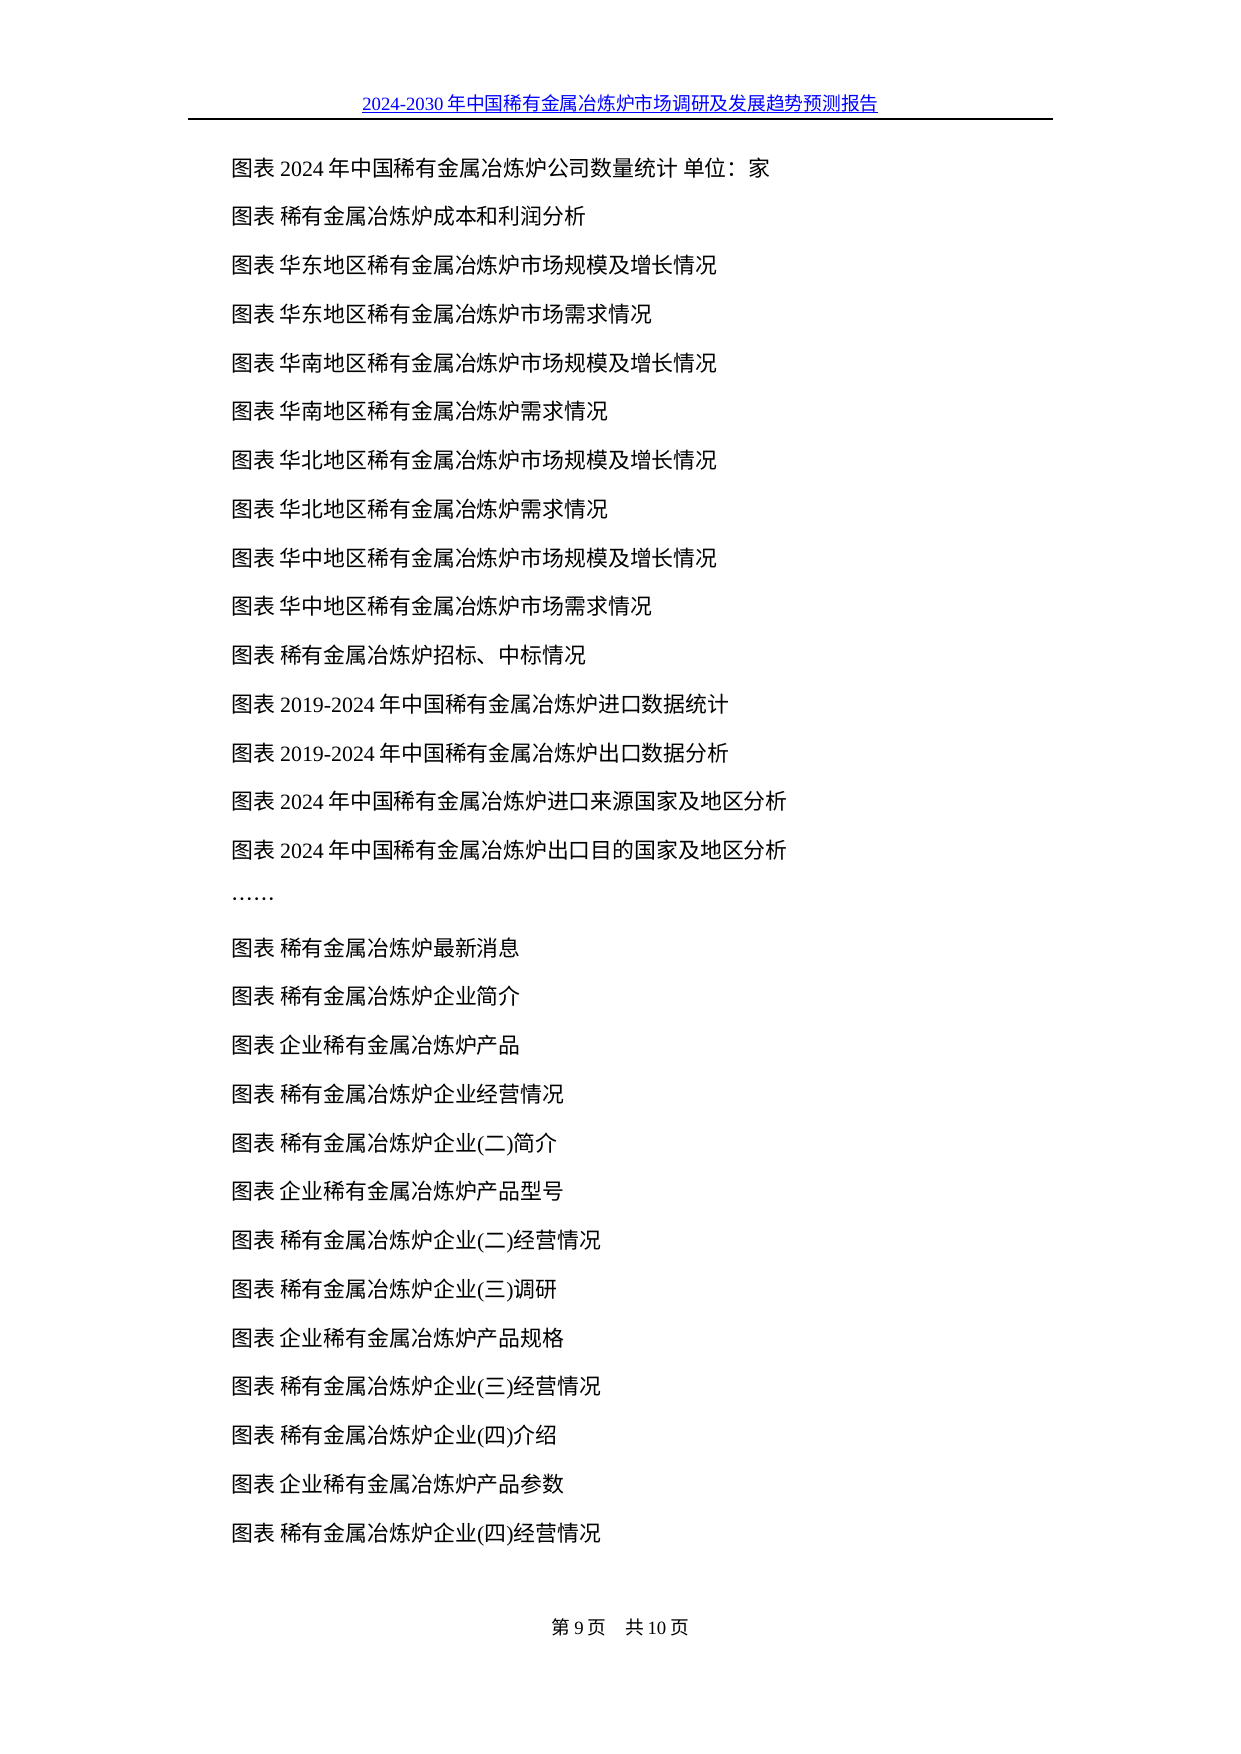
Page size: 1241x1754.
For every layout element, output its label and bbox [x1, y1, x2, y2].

text [187, 150, 1053, 1548]
